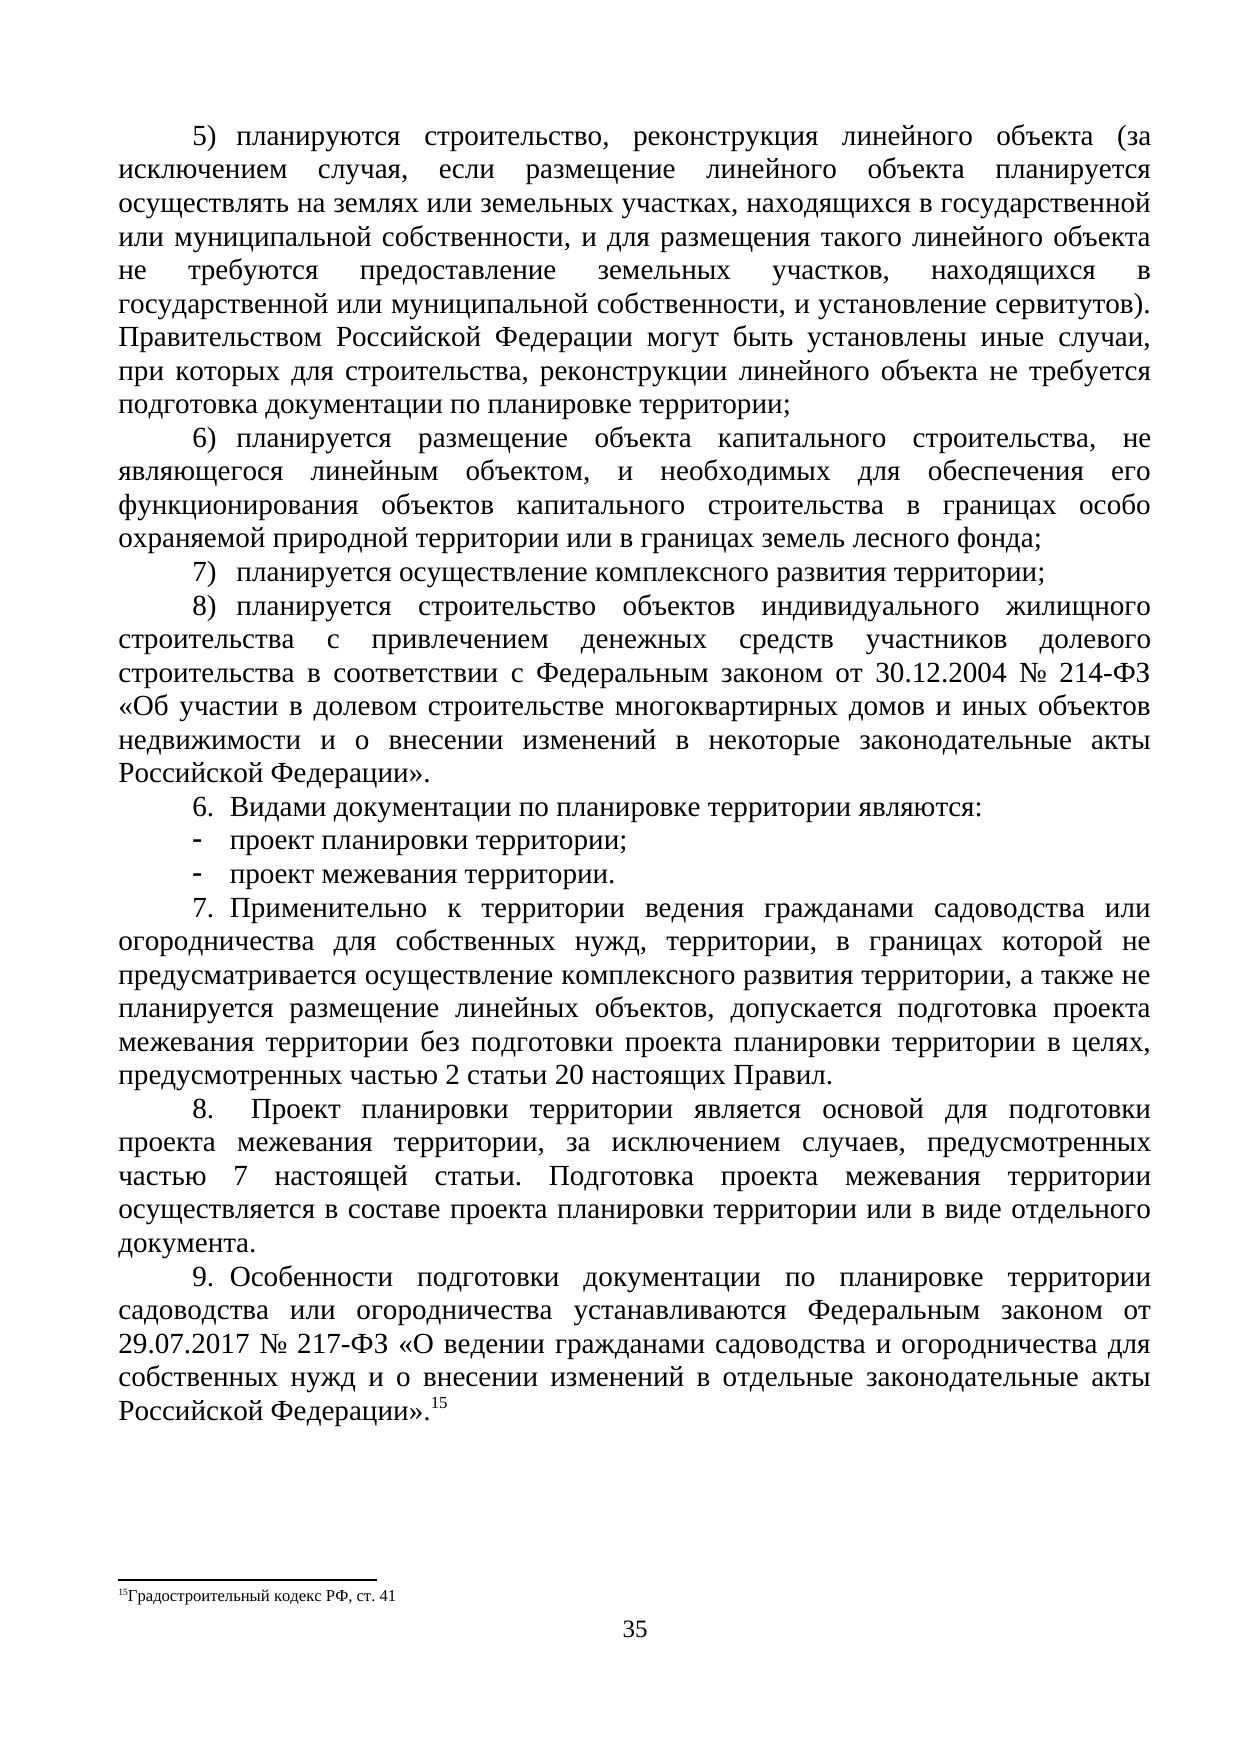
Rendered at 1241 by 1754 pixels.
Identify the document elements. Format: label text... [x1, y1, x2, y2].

list планируется размещение объекта капитального строительства, не являющегося линейным объектом, и необходимых для обеспечения его функционирования объектов капитального строительства в границах особо охраняемой природной территории или в границах земель лесного фонда; [118, 420, 1152, 554]
list Видами документации по планировке территории являются: [118, 789, 1152, 822]
list Особенности подготовки документации по планировке территории садоводства или огородничества устанавливаются Федеральным законом от 29.07.2017 № 217-ФЗ «О ведении гражданами садоводства и огородничества для собственных нужд и о внесении изменений в отдельные законодательные акты Российской Федерации». [118, 1259, 1152, 1426]
list планируется осуществление комплексного развития территории; [118, 554, 1152, 588]
list планируется строительство объектов индивидуального жилищного строительства с привлечением денежных средств участников долевого строительства в соответствии с Федеральным законом от 30.12.2004 № 214-ФЗ «Об участии в долевом строительстве многоквартирных домов и иных объектов недвижимости и о внесении изменений в некоторые законодательные акты Российской Федерации». [118, 588, 1152, 789]
list проект межевания территории. [118, 856, 1152, 890]
list Проект планировки территории является основой для подготовки проекта межевания территории, за исключением случаев, предусмотренных частью 7 настоящей статьи. Подготовка проекта межевания территории осуществляется в составе проекта планировки территории или в виде отдельного документа. [118, 1091, 1152, 1259]
list планируются строительство, реконструкция линейного объекта (за исключением случая, если размещение линейного объекта планируется осуществлять на землях или земельных участках, находящихся в государственной или муниципальной собственности, и для размещения такого линейного объекта не требуются предоставление земельных участков, находящихся в государственной или муниципальной собственности, и установление сервитутов). Правительством Российской Федерации могут быть установлены иные случаи, при которых для строительства, реконструкции линейного объекта не требуется подготовка документации по планировке территории; [118, 118, 1152, 420]
list Применительно к территории ведения гражданами садоводства или огородничества для собственных нужд, территории, в границах которой не предусматривается осуществление комплексного развития территории, а также не планируется размещение линейных объектов, допускается подготовка проекта межевания территории без подготовки проекта планировки территории в целях, предусмотренных частью 2 статьи 20 настоящих Правил. [118, 890, 1152, 1091]
list проект планировки территории; [118, 822, 1152, 856]
